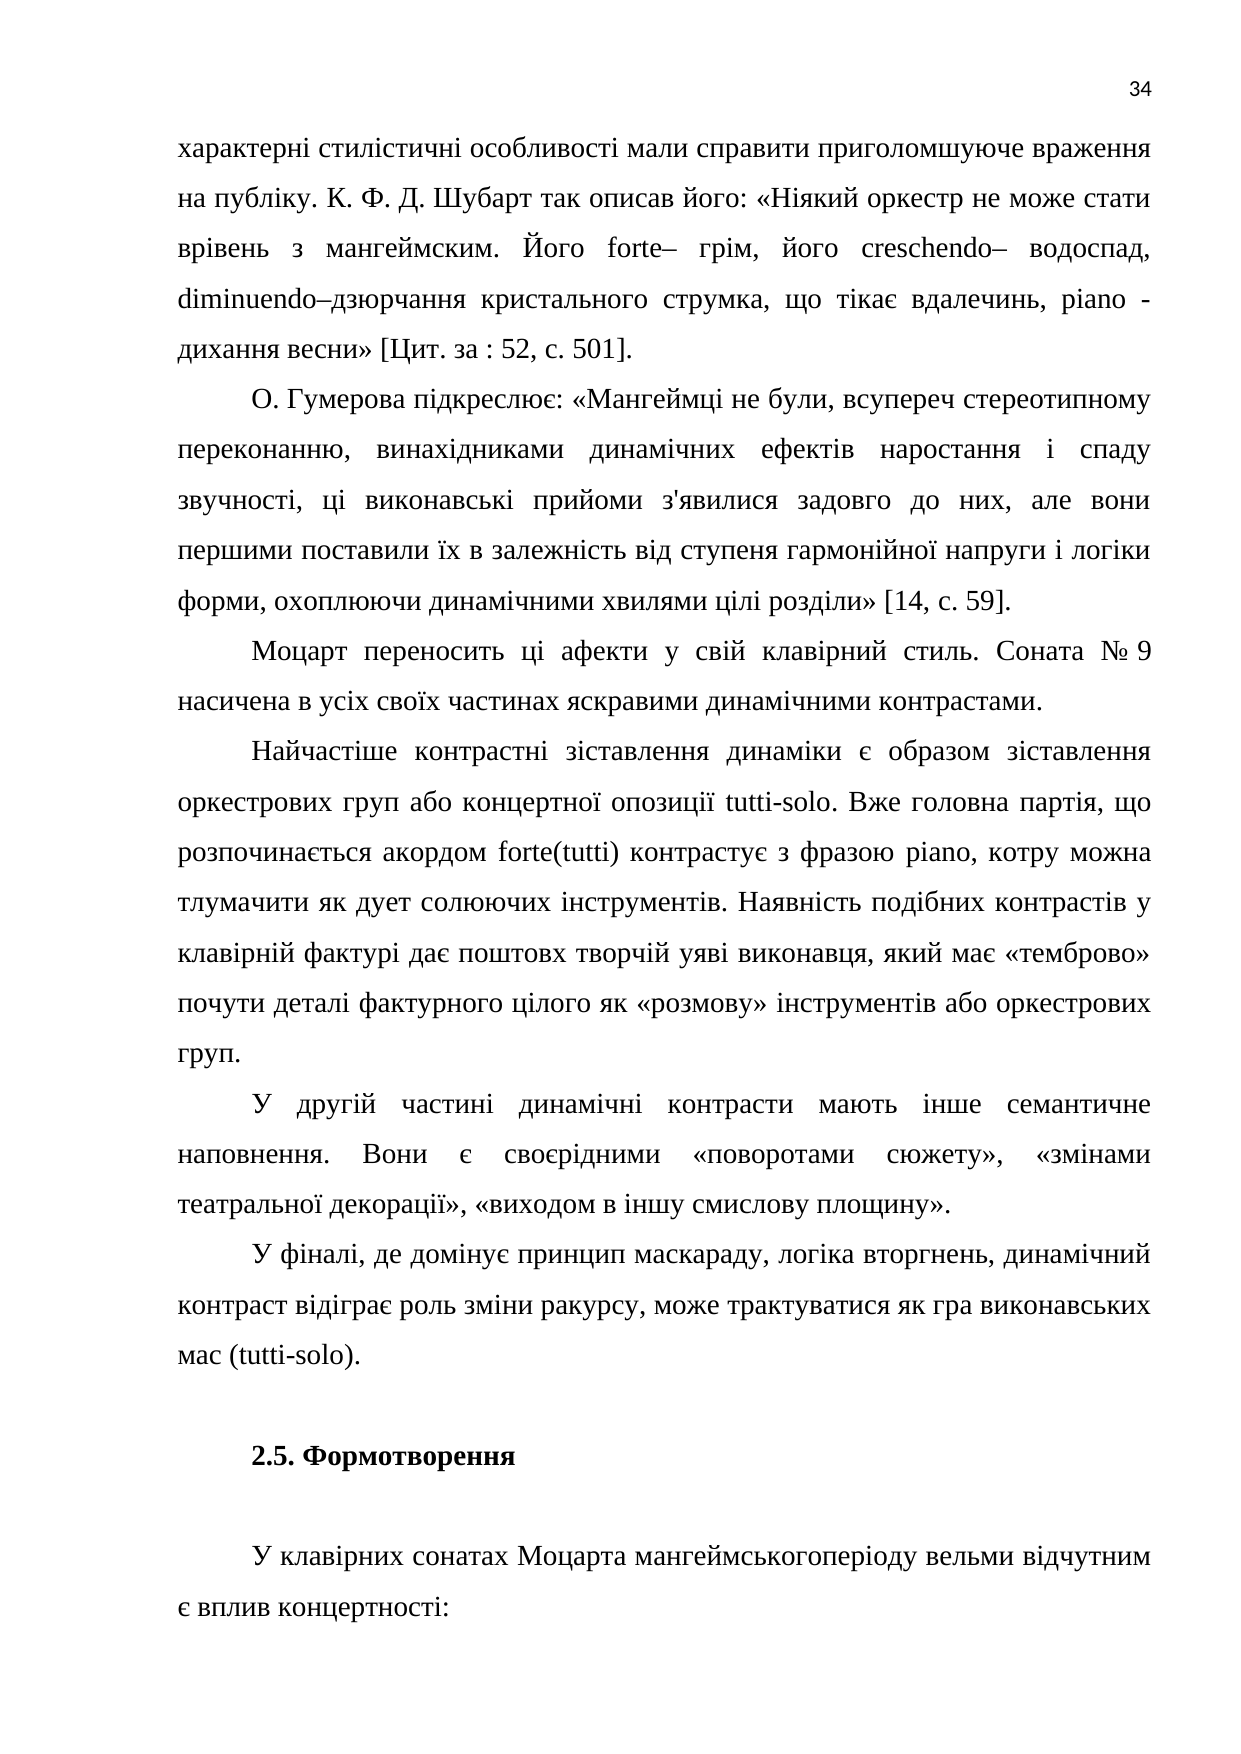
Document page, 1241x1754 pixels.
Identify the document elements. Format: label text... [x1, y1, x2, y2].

text Найчастіше контрастні зіставлення динаміки є образом зіставлення оркестрових груп або концертної опозиції tutti-solo. Вже головна партія, що розпочинається акордом forte(tutti) контрастує з фразою piano, котру можна тлумачити як дует солюючих інструментів. Наявність подібних контрастів у клавірній фактурі дає поштовх творчій уяві виконавця, який має «темброво» почути деталі фактурного цілого як «розмову» інструментів або оркестрових груп. [177, 733, 1152, 1069]
text О. Гумерова підкреслює: «Мангеймці не були, всупереч стереотипному переконанню, винахідниками динамічних ефектів наростання і спаду звучності, ці виконавські прийоми з'явилися задовго до них, але вони першими поставили їх в залежність від ступеня гармонійної напруги і логіки форми, охоплюючи динамічними хвилями цілі розділи» [14, c. 59]. [177, 381, 1152, 616]
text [177, 130, 1152, 364]
text У другій частині динамічні контрасти мають інше семантичне наповнення. Вони є своєрідними «поворотами сюжету», «змінами театральної декорації», «виходом в іншу смислову площину». [177, 1086, 1152, 1220]
text Моцарт переносить ці афекти у свій клавірний стиль. Соната № 9 насичена в усіх своїх частинах яскравими динамічними контрастами. [177, 633, 1152, 717]
text У фіналі, де домінує принцип маскараду, логіка вторгнень, динамічний контраст відіграє роль зміни ракурсу, може трактуватися як гра виконавських мас (tutti-solo). [177, 1237, 1152, 1371]
text 2.5. Формотворення [177, 1438, 1152, 1471]
text У клавірних сонатах Моцарта мангеймськогоперіоду вельми відчутним є вплив концертності: [177, 1538, 1152, 1622]
